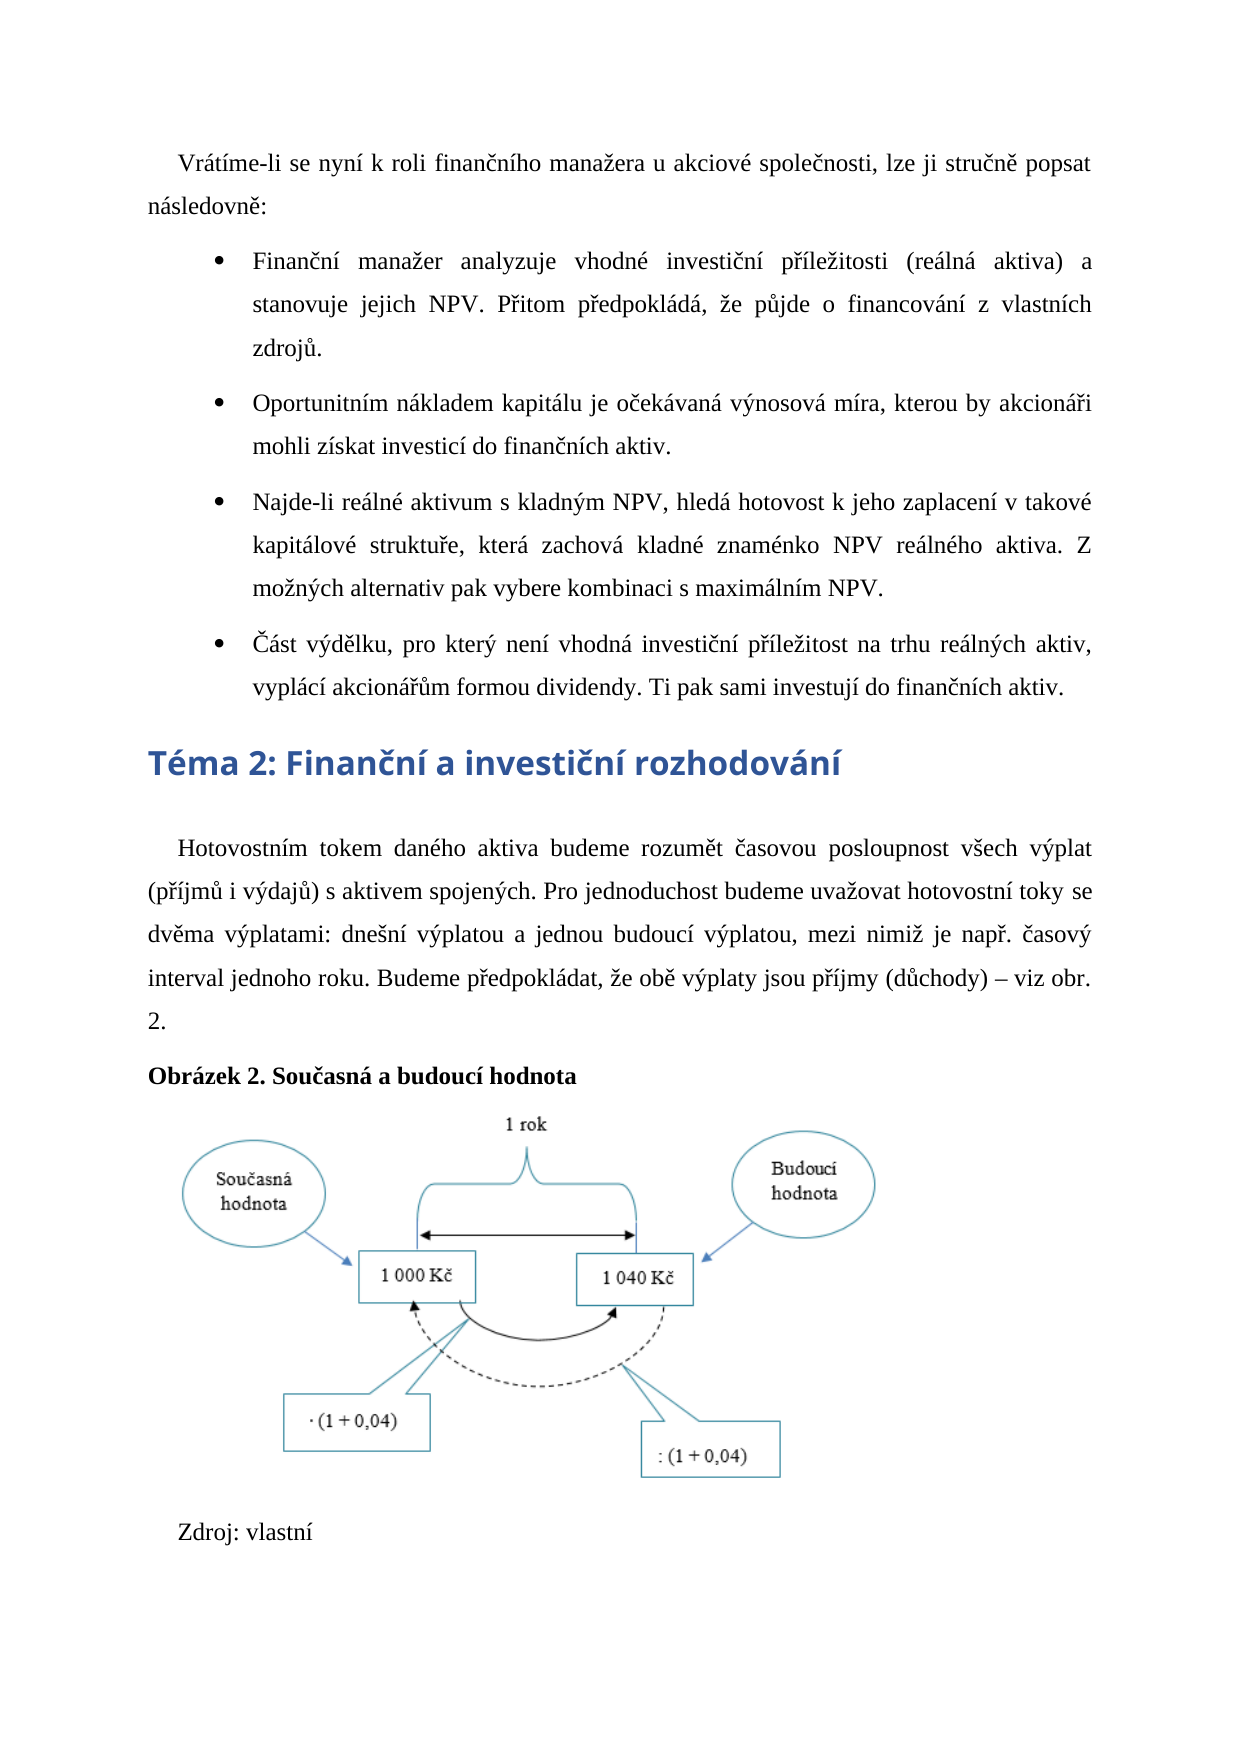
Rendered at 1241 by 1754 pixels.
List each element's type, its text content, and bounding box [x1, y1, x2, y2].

list Najde-li reálné aktivum s kladným NPV, hledá hotovost k jeho zaplacení v takové kapitálové struktuře, která zachová kladné znaménko NPV reálného aktiva. Z možných alternativ pak vybere kombinaci s maximálním NPV. [215, 487, 1093, 602]
list Finanční manažer analyzuje vhodné investiční příležitosti (reálná aktiva) a stanovuje jejich NPV. Přitom předpokládá, že půjde o financování z vlastních zdrojů. [215, 246, 1093, 361]
picture [177, 1106, 882, 1491]
text Obrázek 2. Současná a budoucí hodnota [148, 1061, 1093, 1090]
text Vrátíme-li se nyní k roli finančního manažera u akciové společnosti, lze ji stručně popsat následovně: [148, 148, 1093, 219]
list Oportunitním nákladem kapitálu je očekávaná výnosová míra, kterou by akcionáři mohli získat investicí do finančních aktiv. [215, 388, 1093, 460]
text Hotovostním tokem daného aktiva budeme rozumět časovou posloupnost všech výplat (příjmů i výdajů) s aktivem spojených. Pro jednoduchost budeme uvažovat hotovostní toky se dvěma výplatami: dnešní výplatou a jednou budoucí výplatou, mezi nimiž je např. časový interval jednoho roku. Budeme předpokládat, že obě výplaty jsou příjmy (důchody) – viz obr. 2. [148, 833, 1093, 1034]
subtitle Téma 2: Finanční a investiční rozhodování [148, 740, 1093, 786]
list Část výdělku, pro který není vhodná investiční příležitost na trhu reálných aktiv, vyplácí akcionářům formou dividendy. Ti pak sami investují do finančních aktiv. [215, 629, 1093, 701]
text Zdroj: vlastní [148, 1517, 1093, 1546]
